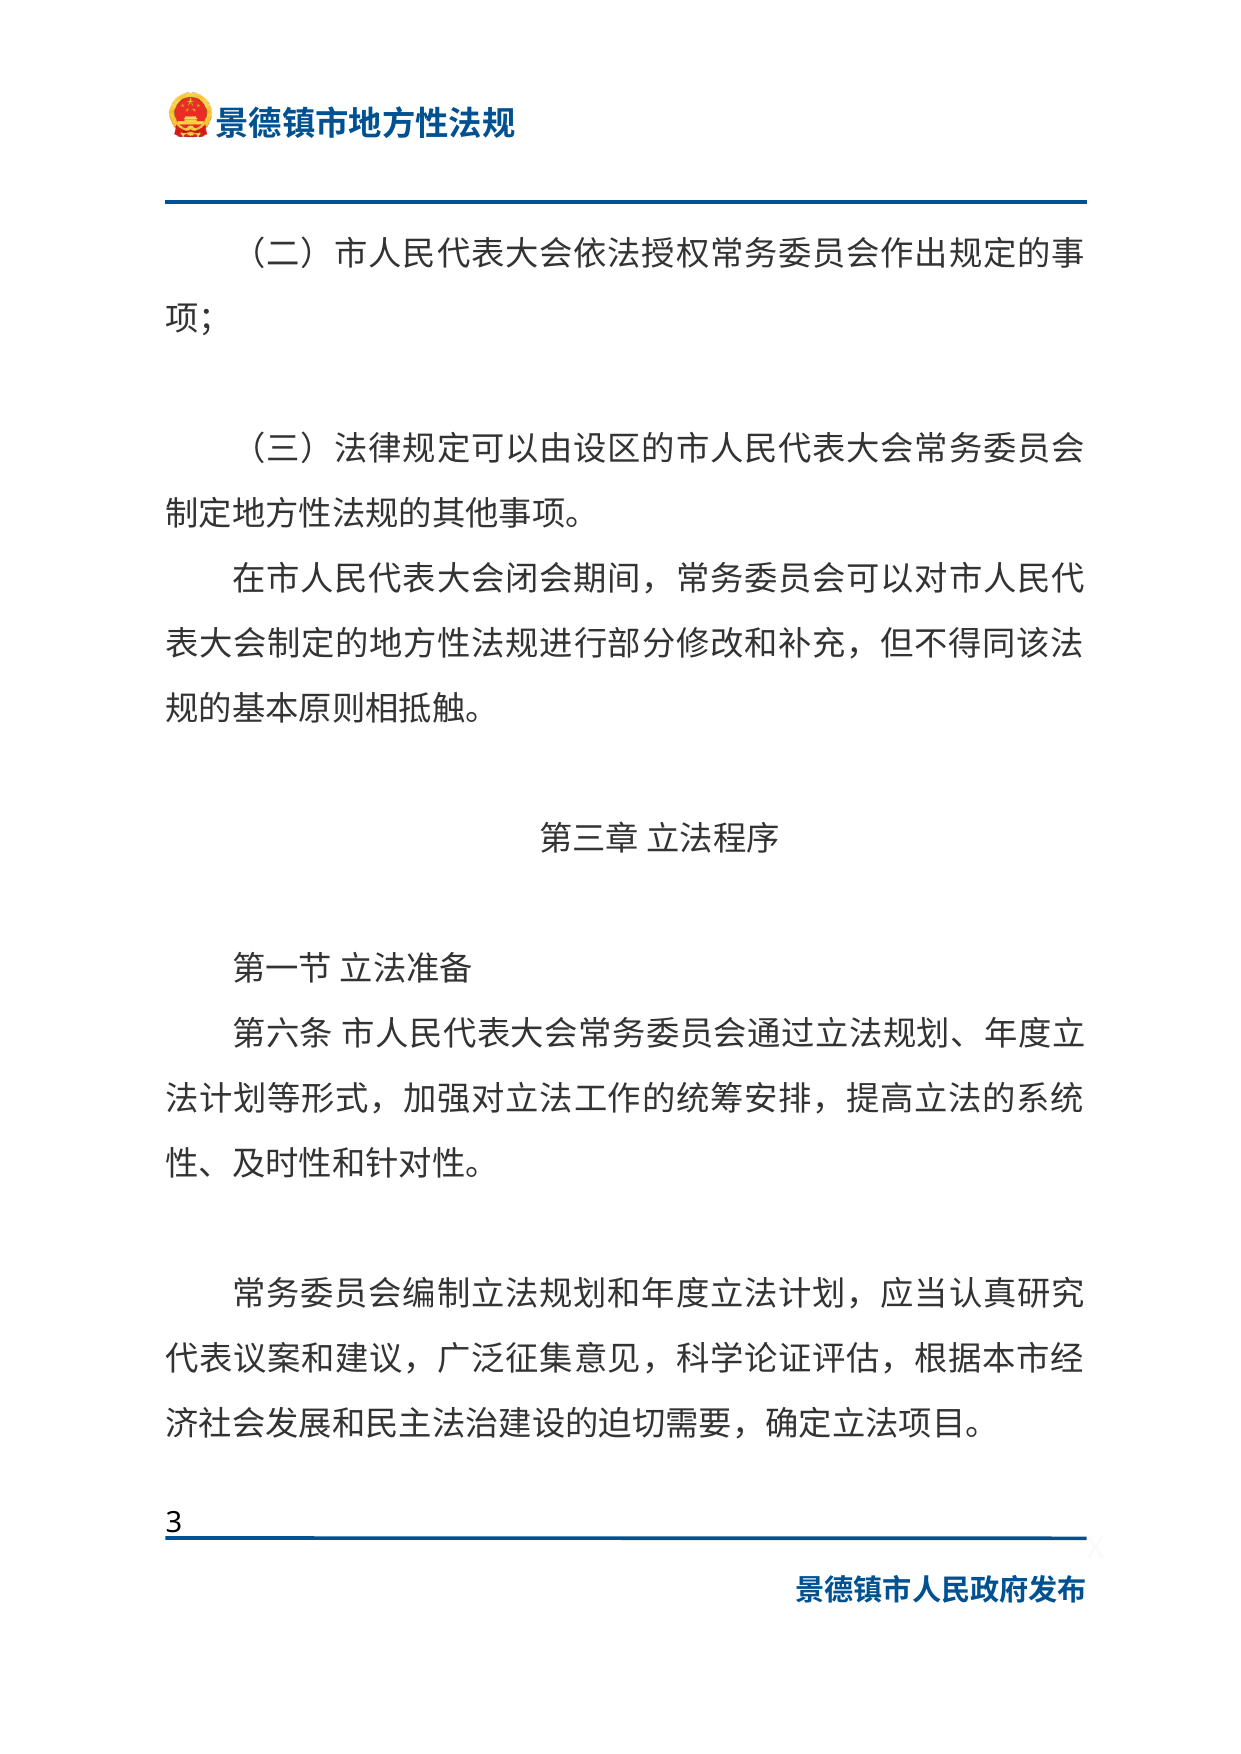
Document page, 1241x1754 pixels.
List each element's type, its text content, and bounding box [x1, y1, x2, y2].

picture [165, 90, 216, 141]
text 第六条 市人民代表大会常务委员会通过立法规划、年度立法计划等形式，加强对立法工作的统筹安排，提高立法的系统性、及时性和针对性。 [165, 1120, 1087, 1194]
text 在市人民代表大会闭会期间，常务委员会可以对市人民代表大会制定的地方性法规进行部分修改和补充，但不得同该法规的基本原则相抵触。 [165, 665, 1087, 739]
text 第三章 立法程序 [165, 804, 1087, 869]
text 常务委员会编制立法规划和年度立法计划，应当认真研究代表议案和建议，广泛征集意见，科学论证评估，根据本市经济社会发展和民主法治建设的迫切需要，确定立法项目。 [165, 1259, 1087, 1332]
text 常务委员会编制立法规划和年度立法计划，应当认真研究代表议案和建议，广泛征集意见，科学论证评估，根据本市经济社会发展和民主法治建设的迫切需要，确定立法项目。 [165, 1380, 1087, 1454]
text 在市人民代表大会闭会期间，常务委员会可以对市人民代表大会制定的地方性法规进行部分修改和补充，但不得同该法规的基本原则相抵触。 [165, 544, 1087, 617]
text （二）市人民代表大会依法授权常务委员会作出规定的事项； [165, 219, 1087, 349]
text 第一节 立法准备 [165, 934, 1087, 999]
text （三）法律规定可以由设区的市人民代表大会常务委员会制定地方性法规的其他事项。 [165, 414, 1087, 544]
text 第六条 市人民代表大会常务委员会通过立法规划、年度立法计划等形式，加强对立法工作的统筹安排，提高立法的系统性、及时性和针对性。 [165, 999, 1087, 1072]
